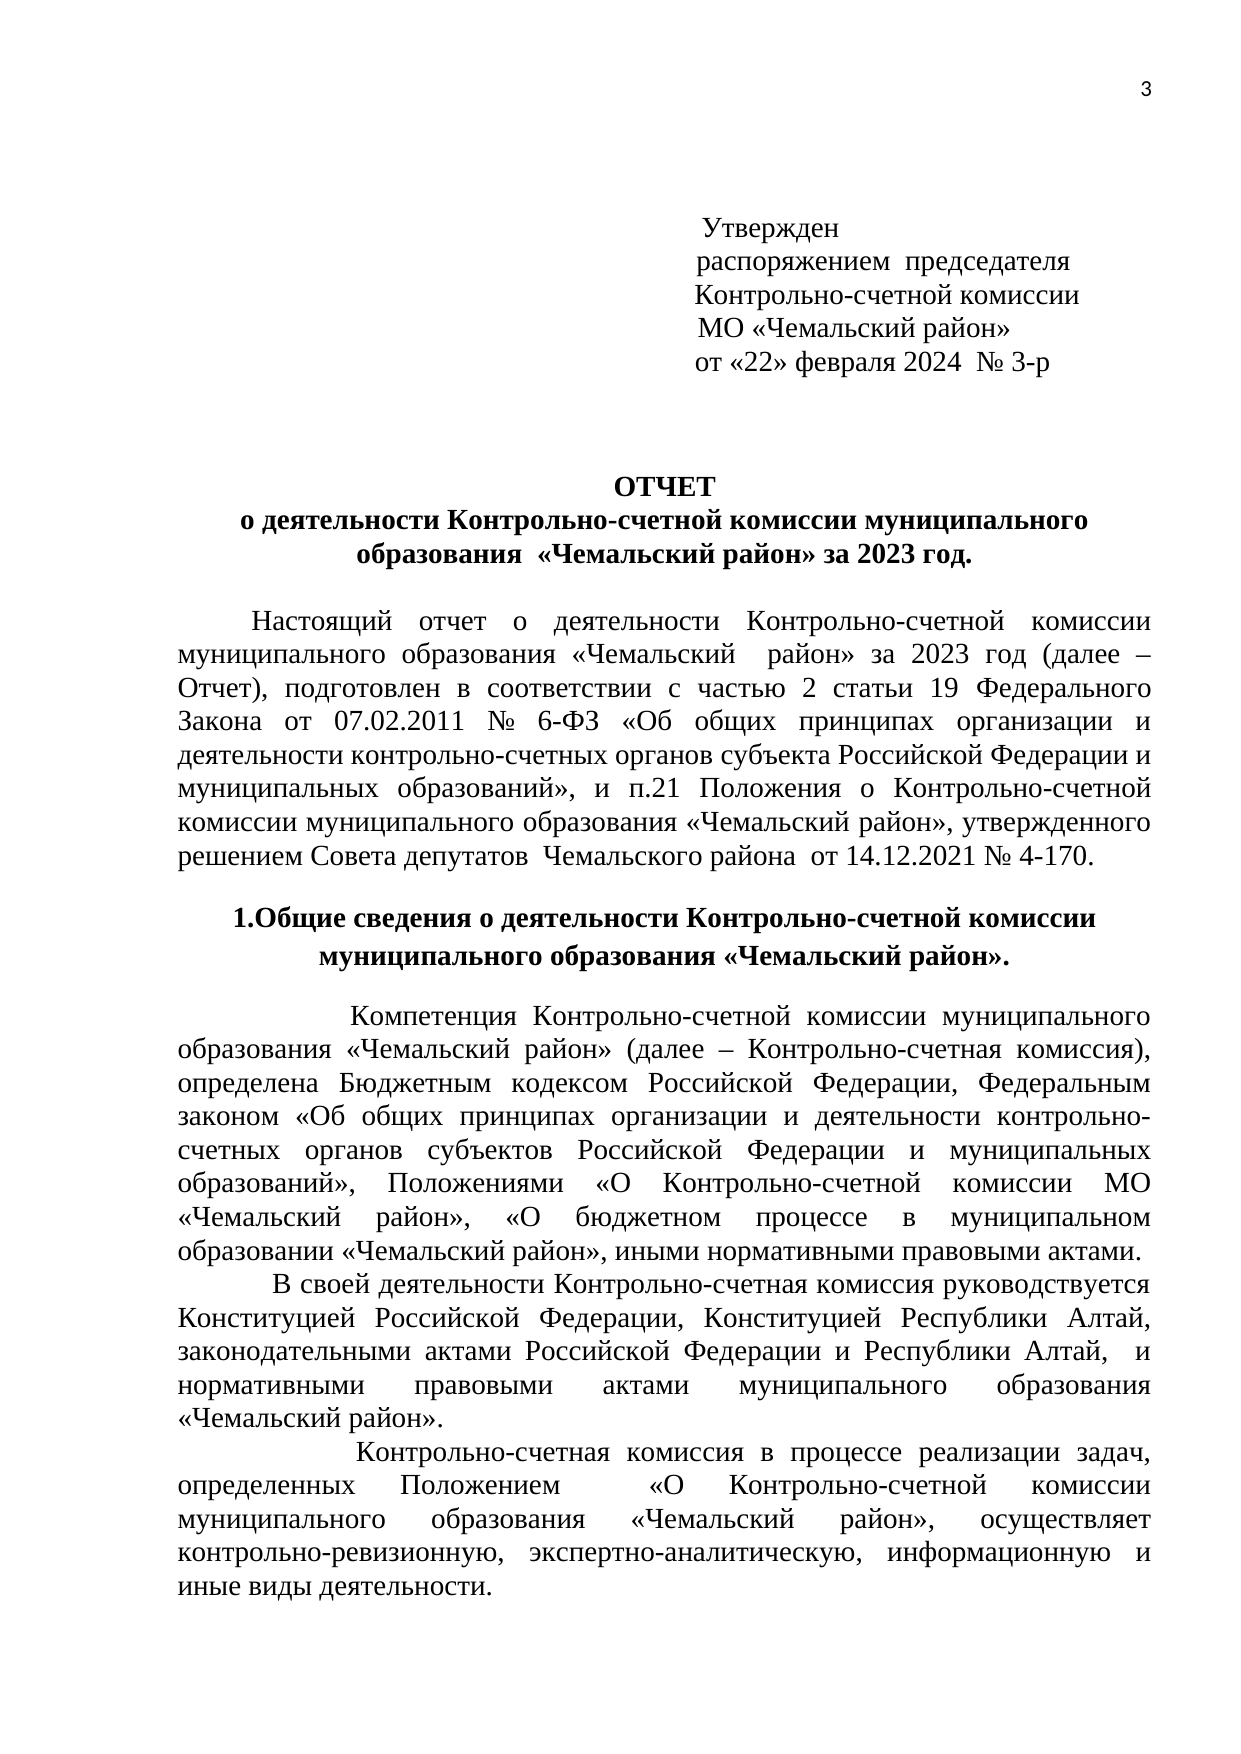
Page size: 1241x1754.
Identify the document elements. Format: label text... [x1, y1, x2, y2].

text В своей деятельности Контрольно-счетная комиссия руководствуется Конституцией Российской Федерации, Конституцией Республики Алтай, законодательными актами Российской Федерации и Республики Алтай, и нормативными правовыми актами муниципального образования «Чемальский район». [177, 1266, 1152, 1434]
text о деятельности Контрольно-счетной комиссии муниципального образования «Чемальский район» за 2023 год. [177, 502, 1152, 569]
text 1.Общие сведения о деятельности Контрольно-счетной комиссии муниципального образования «Чемальский район». [177, 900, 1152, 972]
text ОТЧЕТ [177, 469, 1152, 502]
text Контрольно-счетной комиссии [177, 277, 1152, 311]
text Компетенция Контрольно-счетной комиссии муниципального образования «Чемальский район» (далее – Контрольно-счетная комиссия), определена Бюджетным кодексом Российской Федерации, Федеральным законом «Об общих принципах организации и деятельности контрольно-счетных органов субъектов Российской Федерации и муниципальных образований», Положениями «О Контрольно-счетной комиссии МО «Чемальский район», «О бюджетном процессе в муниципальном образовании «Чемальский район», иными нормативными правовыми актами. [177, 998, 1152, 1266]
text распоряжением председателя [177, 243, 1152, 277]
text МО «Чемальский район» [177, 311, 1152, 344]
text Утвержден [177, 210, 1152, 243]
text от «22» февраля 2024 № 3-р [177, 344, 1152, 378]
text Настоящий отчет о деятельности Контрольно-счетной комиссии муниципального образования «Чемальский район» за 2023 год (далее – Отчет), подготовлен в соответствии с частью 2 статьи 19 Федерального Закона от 07.02.2011 № 6-ФЗ «Об общих принципах организации и деятельности контрольно-счетных органов субъекта Российской Федерации и муниципальных образований», и п.21 Положения о Контрольно-счетной комиссии муниципального образования «Чемальский район», утвержденного решением Совета депутатов Чемальского района от 14.12.2021 № 4-170. [177, 603, 1152, 871]
text Контрольно-счетная комиссия в процессе реализации задач, определенных Положением «О Контрольно-счетной комиссии муниципального образования «Чемальский район», осуществляет контрольно-ревизионную, экспертно-аналитическую, информационную и иные виды деятельности. [177, 1434, 1152, 1602]
